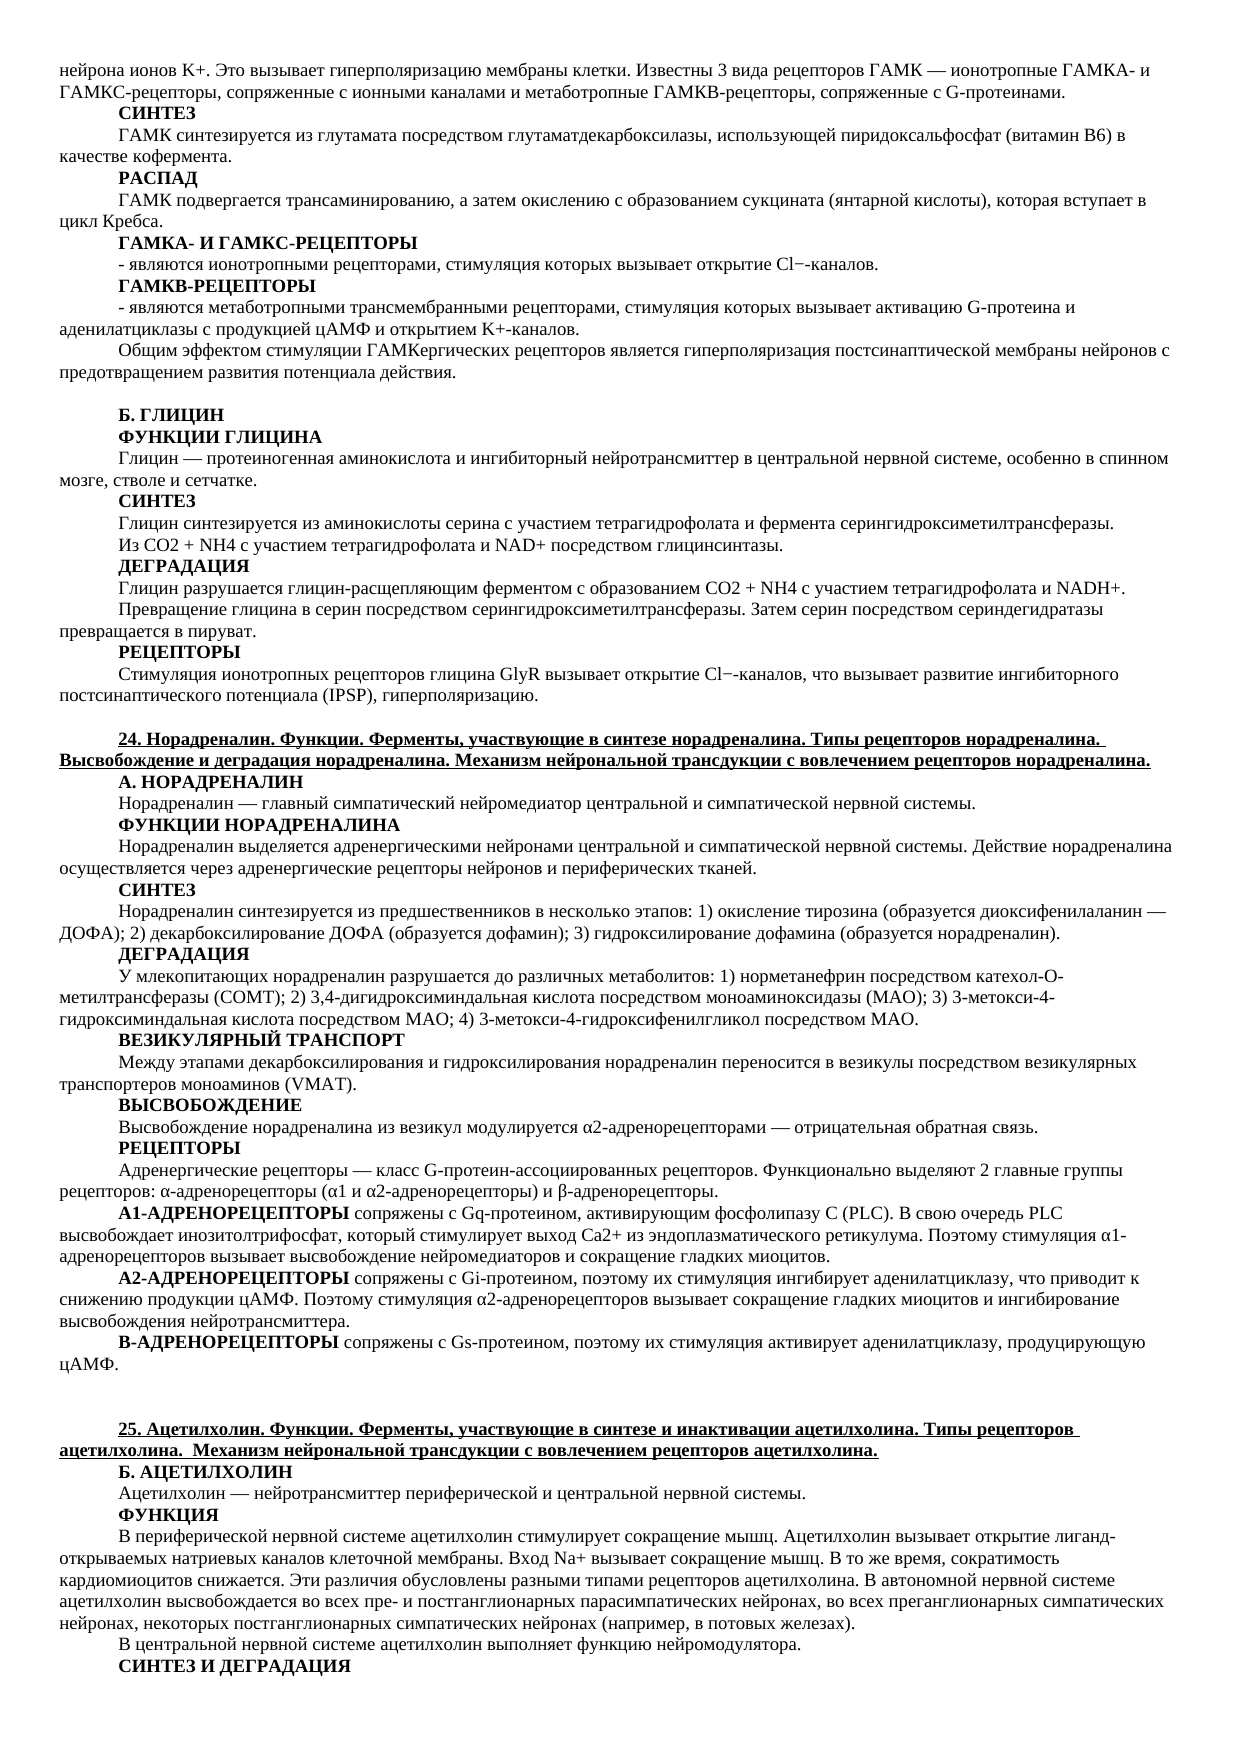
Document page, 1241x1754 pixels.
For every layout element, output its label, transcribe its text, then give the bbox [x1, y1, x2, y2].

text 24. Норадреналин. Функции. Ферменты, участвующие в синтезе норадреналина. Типы рецепторов норадреналина. Высвобождение и деградация норадреналина. Механизм нейрональной трансдукции с вовлечением рецепторов норадреналина. [59, 727, 1181, 771]
text Адренергические рецепторы — класс G-протеин-ассоциированных рецепторов. Функционально выделяют 2 главные группы рецепторов: α-адренорецепторы (α1 и α2-адренорецепторы) и β-адренорецепторы. [59, 1159, 1181, 1202]
text 25. Ацетилхолин. Функции. Ферменты, участвующие в синтезе и инактивации ацетилхолина. Типы рецепторов ацетилхолина. Механизм нейрональной трансдукции с вовлечением рецепторов ацетилхолина. [59, 1417, 1181, 1461]
text Распад [59, 167, 1181, 188]
text ГАМК подвергается трансаминированию, а затем окислению с образованием сукцината (янтарной кислоты), которая вступает в цикл Кребса. [59, 188, 1181, 232]
text ГАМКA- и ГАМКC-рецепторы [59, 232, 1181, 253]
text Норадреналин — главный симпатический нейромедиатор центральной и симпатической нервной системы. [59, 792, 1181, 814]
text Стимуляция ионотропных рецепторов глицина GlyR вызывает открытие Cl−-каналов, что вызывает развитие ингибиторного постсинаптического потенциала (IPSP), гиперполяризацию. [59, 663, 1181, 706]
text Высвобождение [59, 1094, 1181, 1116]
text Глицин разрушается глицин-расщепляющим ферментом с образованием CO2 + NH4 с участием тетрагидрофолата и NADH+. [59, 577, 1181, 598]
text Между этапами декарбоксилирования и гидроксилирования норадреналин переносится в везикулы посредством везикулярных транспортеров моноаминов (VMAT). [59, 1051, 1181, 1094]
text б. Ацетилхолин [59, 1461, 1181, 1482]
text Глицин — протеиногенная аминокислота и ингибиторный нейротрансмиттер в центральной нервной системе, особенно в спинном мозге, стволе и сетчатке. [59, 447, 1181, 490]
text α1-Адренорецепторы сопряжены с Gq-протеином, активирующим фосфолипазу C (PLC). В свою очередь PLC высвобождает инозитолтрифосфат, который стимулирует выход Ca2+ из эндоплазматического ретикулума. Поэтому стимуляция α1-адренорецепторов вызывает высвобождение нейромедиаторов и сокращение гладких миоцитов. [59, 1202, 1181, 1267]
text Функция [59, 1504, 1181, 1525]
text У млекопитающих норадреналин разрушается до различных метаболитов: 1) норметанефрин посредством катехол-O-метилтрансферазы (COMT); 2) 3,4-дигидроксиминдальная кислота посредством моноаминоксидазы (MAO); 3) 3-метокси-4-гидроксиминдальная кислота посредством MAO; 4) 3-метокси-4-гидроксифенилгликол посредством MAO. [59, 965, 1181, 1029]
text Рецепторы [59, 1137, 1181, 1159]
text α2-Адренорецепторы сопряжены с Gi-протеином, поэтому их стимуляция ингибирует аденилатциклазу, что приводит к снижению продукции цАМФ. Поэтому стимуляция α2-адренорецепторов вызывает сокращение гладких миоцитов и ингибирование высвобождения нейротрансмиттера. [59, 1267, 1181, 1331]
text Из CO2 + NH4 с участием тетрагидрофолата и NAD+ посредством глицинсинтазы. [59, 533, 1181, 555]
text Функции глицина [59, 426, 1181, 447]
text β-Адренорецепторы сопряжены с Gs-протеином, поэтому их стимуляция активирует аденилатциклазу, продуцирующую цАМФ. [59, 1331, 1181, 1374]
text Норадреналин синтезируется из предшественников в несколько этапов: 1) окисление тирозина (образуется диоксифенилаланин — ДОФА); 2) декарбоксилирование ДОФА (образуется дофамин); 3) гидроксилирование дофамина (образуется норадреналин). [59, 900, 1181, 943]
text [59, 59, 1181, 102]
text Глицин синтезируется из аминокислоты серина с участием тетрагидрофолата и фермента серингидроксиметилтрансферазы. [59, 512, 1181, 533]
text Синтез [59, 102, 1181, 124]
text ГАМК синтезируется из глутамата посредством глутаматдекарбоксилазы, использующей пиридоксальфосфат (витамин B6) в качестве кофермента. [59, 124, 1181, 167]
text Рецепторы [59, 641, 1181, 663]
text Норадреналин выделяется адренергическими нейронами центральной и симпатической нервной системы. Действие норадреналина осуществляется через адренергические рецепторы нейронов и периферических тканей. [59, 835, 1181, 878]
text В периферической нервной системе ацетилхолин стимулирует сокращение мышц. Ацетилхолин вызывает открытие лиганд-открываемых натриевых каналов клеточной мембраны. Вход Na+ вызывает сокращение мышц. В то же время, сократимость кардиомиоцитов снижается. Эти различия обусловлены разными типами рецепторов ацетилхолина. В автономной нервной системе ацетилхолин высвобождается во всех пре- и постганглионарных парасимпатических нейронах, во всех преганглионарных симпатических нейронах, некоторых постганглионарных симпатических нейронах (например, в потовых железах). [59, 1525, 1181, 1633]
text Деградация [59, 555, 1181, 577]
text б. Глицин [59, 404, 1181, 426]
text Превращение глицина в серин посредством серингидроксиметилтрансферазы. Затем серин посредством сериндегидратазы превращается в пируват. [59, 598, 1181, 641]
text Высвобождение норадреналина из везикул модулируется α2-адренорецепторами — отрицательная обратная связь. [59, 1116, 1181, 1137]
text - являются метаботропными трансмембранными рецепторами, стимуляция которых вызывает активацию G-протеина и аденилатциклазы с продукцией цАМФ и открытием K+-каналов. [59, 296, 1181, 339]
text Ацетилхолин — нейротрансмиттер периферической и центральной нервной системы. [59, 1482, 1181, 1504]
text В центральной нервной системе ацетилхолин выполняет функцию нейромодулятора. [59, 1633, 1181, 1655]
text Синтез [59, 490, 1181, 512]
text - являются ионотропными рецепторами, стимуляция которых вызывает открытие Cl−-каналов. [59, 253, 1181, 275]
text а. Норадреналин [59, 771, 1181, 792]
text Везикулярный транспорт [59, 1029, 1181, 1051]
text Деградация [59, 943, 1181, 965]
text ГАМКB-рецепторы [59, 275, 1181, 296]
text Общим эффектом стимуляции ГАМКергических рецепторов является гиперполяризация постсинаптической мембраны нейронов с предотвращением развития потенциала действия. [59, 339, 1181, 382]
text Синтез и деградация [59, 1655, 1181, 1676]
text Синтез [59, 878, 1181, 900]
text Функции норадреналина [59, 814, 1181, 835]
